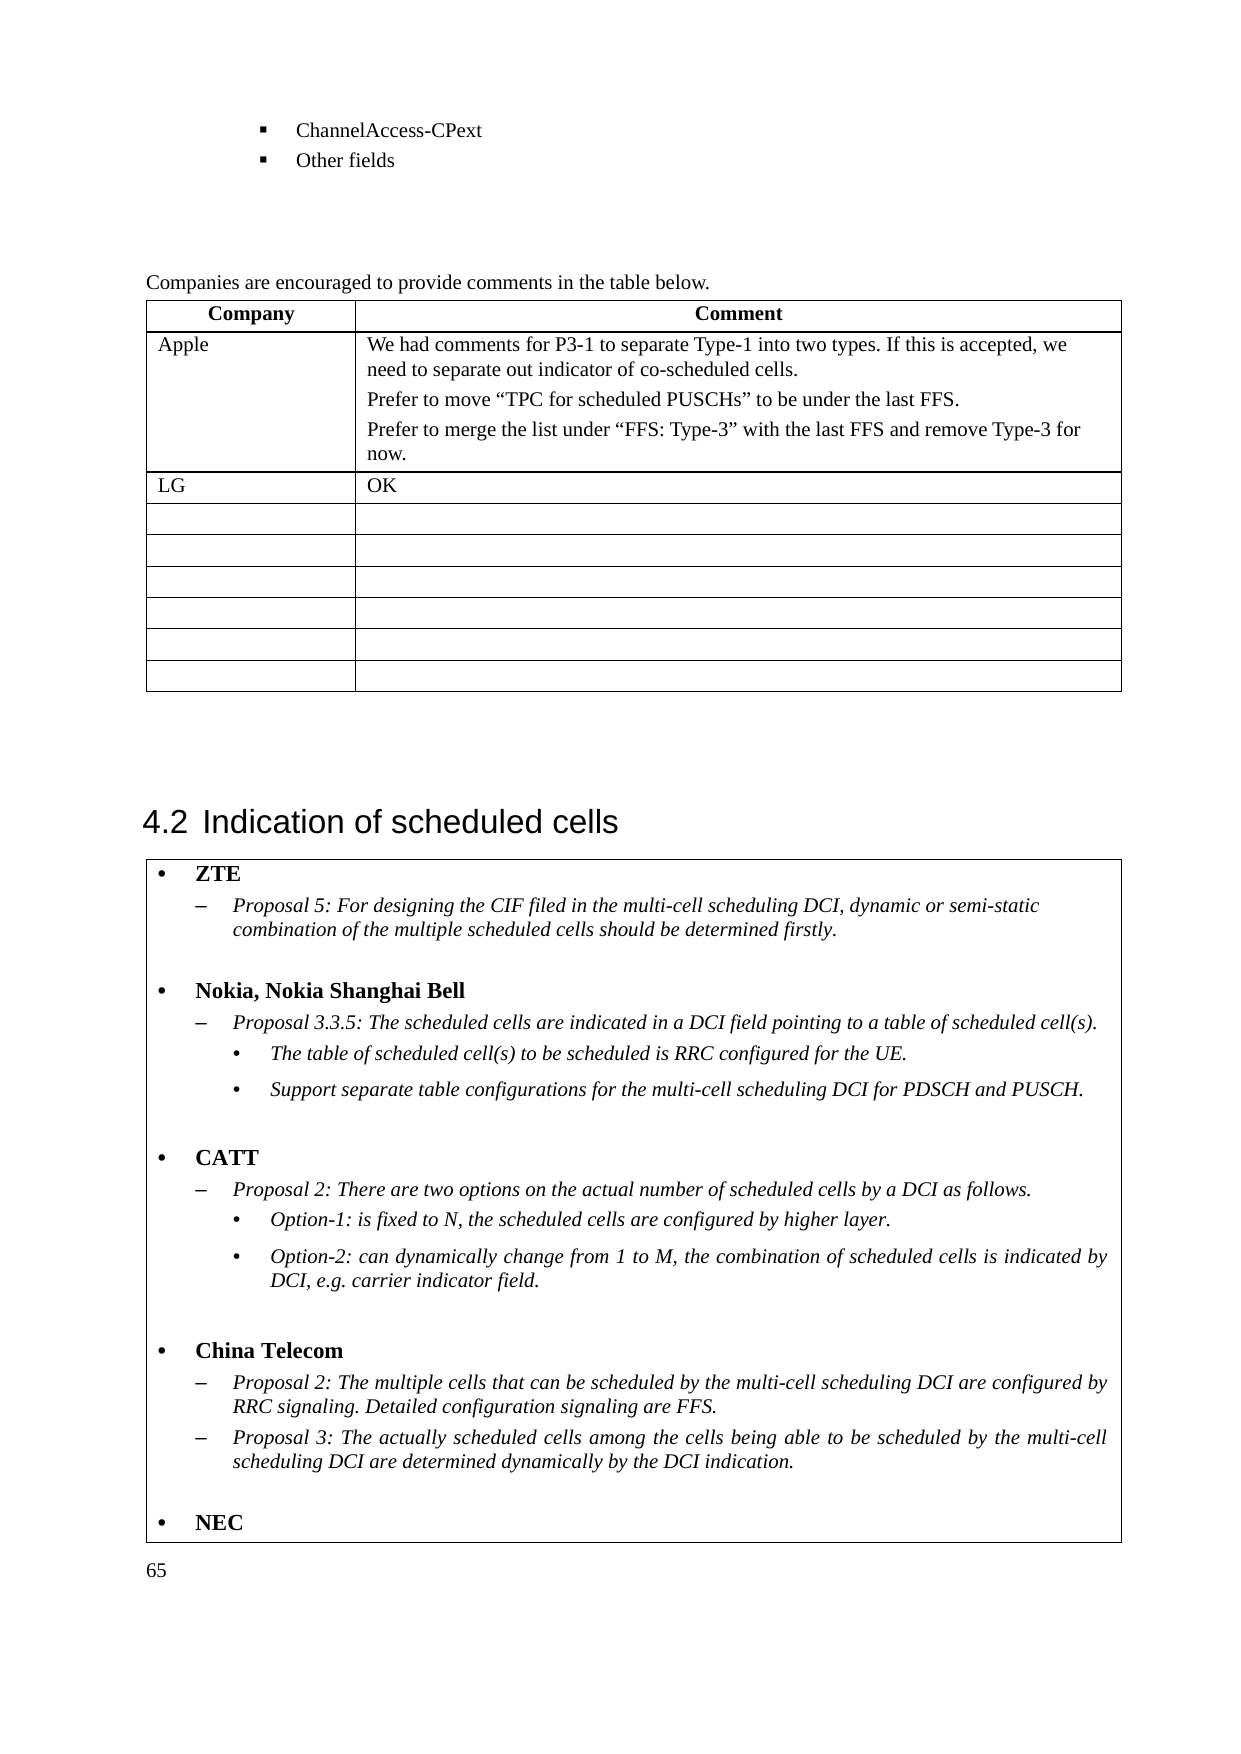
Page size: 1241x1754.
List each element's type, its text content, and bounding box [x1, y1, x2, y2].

table_cell [356, 567, 1121, 597]
table_cell [147, 598, 355, 628]
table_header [147, 860, 1121, 1542]
table_header Comment [356, 301, 1121, 331]
table_cell OK [356, 473, 1121, 503]
list Other fields [258, 148, 1122, 172]
table_cell [147, 661, 355, 691]
table_header Company [147, 301, 355, 331]
table_cell [356, 629, 1121, 659]
table_cell [147, 567, 355, 597]
table_cell [356, 504, 1121, 534]
text Companies are encouraged to provide comments in the table below. [146, 270, 1122, 294]
table_cell [147, 629, 355, 659]
subtitle Indication of scheduled cells [142, 802, 1122, 840]
table_cell [147, 504, 355, 534]
table_cell [356, 598, 1121, 628]
table_cell LG [147, 473, 355, 503]
table_cell [356, 535, 1121, 566]
table_cell We had comments for P3-1 to separate Type-1 into two types. If this is accepted, we need to separate out indicator of co-scheduled cells. Prefer to move “TPC for scheduled PUSCHs” to be under the last FFS. Prefer to merge the list under “FFS: Type-3” with the last FFS and remove Type-3 for now. [356, 333, 1121, 471]
table_cell [356, 661, 1121, 691]
table_cell Apple [147, 333, 355, 471]
list ChannelAccess-CPext [258, 118, 1122, 142]
table_cell [147, 535, 355, 566]
